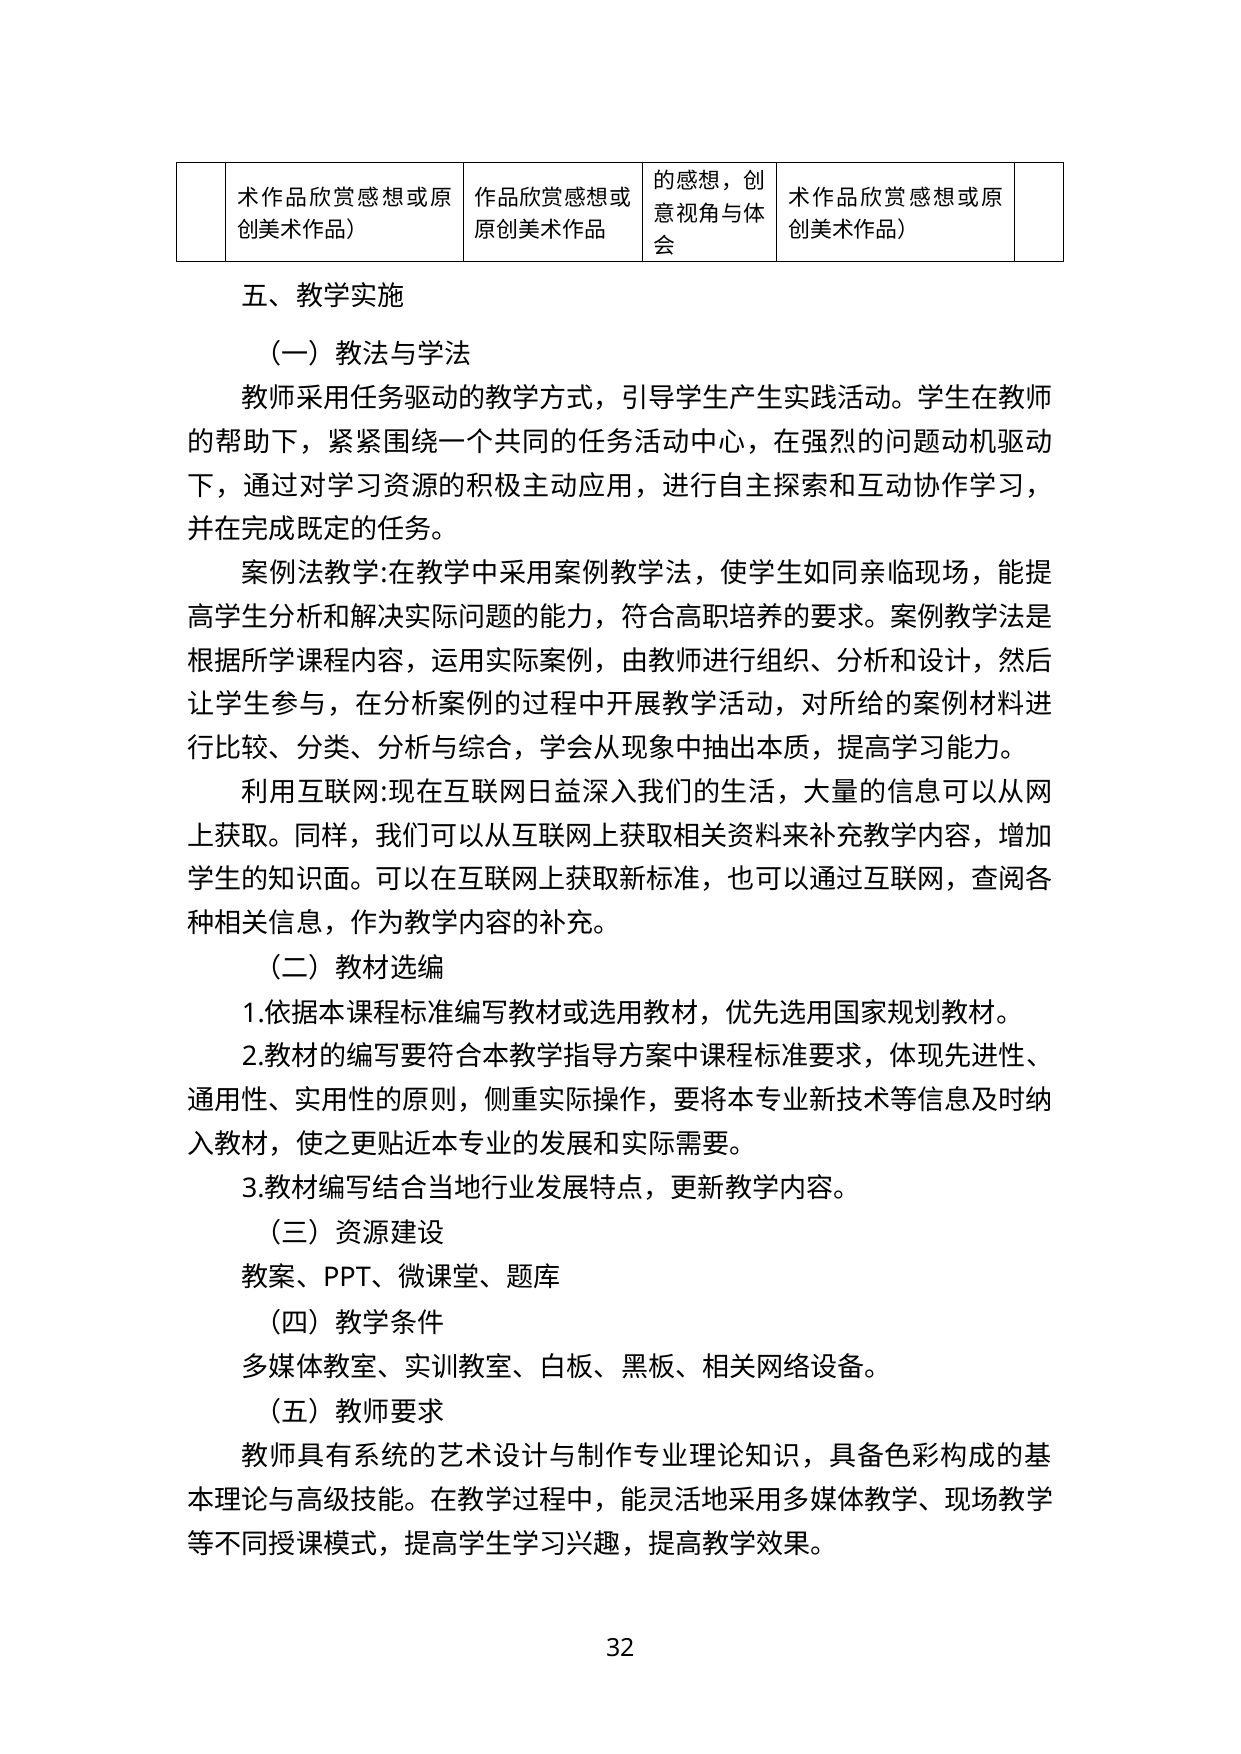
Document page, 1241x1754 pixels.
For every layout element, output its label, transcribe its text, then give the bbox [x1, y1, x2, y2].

text （五）教师要求 [187, 1329, 1053, 1375]
text 2.教材的编写要符合本教学指导方案中课程标准要求，体现先进性、通用性、实用性的原则，侧重实际操作，要将本专业新技术等信息及时纳入教材，使之更贴近本专业的发展和实际需要。 [187, 975, 1053, 1106]
text （二）教材选编 [187, 885, 1053, 931]
text 多媒体教室、实训教室、白板、黑板、相关网络设备。 [187, 1285, 1053, 1329]
text 利用互联网:现在互联网日益深入我们的生活，大量的信息可以从网上获取。同样，我们可以从互联网上获取相关资料来补充教学内容，增加学生的知识面。可以在互联网上获取新标准，也可以通过互联网，查阅各种相关信息，作为教学内容的补充。 [187, 710, 1053, 885]
text 教师采用任务驱动的教学方式，引导学生产生实践活动。学生在教师的帮助下，紧紧围绕一个共同的任务活动中心，在强烈的问题动机驱动下，通过对学习资源的积极主动应用，进行自主探索和互动协作学习，并在完成既定的任务。 [187, 273, 1053, 448]
list 五、教学实施 [187, 162, 1053, 227]
text 1.依据本课程标准编写教材或选用教材，优先选用国家规划教材。 [187, 931, 1053, 975]
text 教案、PPT、微课堂、题库 [187, 1196, 1053, 1239]
text （四）教学条件 [187, 1239, 1053, 1285]
text （六）考核方式与标准 [187, 1506, 1053, 1552]
text 3.教材编写结合当地行业发展特点，更新教学内容。 [187, 1106, 1053, 1150]
text 案例法教学:在教学中采用案例教学法，使学生如同亲临现场，能提高学生分析和解决实际问题的能力，符合高职培养的要求。案例教学法是根据所学课程内容，运用实际案例，由教师进行组织、分析和设计，然后让学生参与，在分析案例的过程中开展教学活动，对所给的案例材料进行比较、分类、分析与综合，学会从现象中抽出本质，提高学习能力。 [187, 448, 1053, 710]
text 教师具有系统的艺术设计与制作专业理论知识，具备色彩构成的基本理论与高级技能。在教学过程中，能灵活地采用多媒体教学、现场教学等不同授课模式，提高学生学习兴趣，提高教学效果。 [187, 1375, 1053, 1506]
text （一）教法与学法 [187, 227, 1053, 273]
text （三）资源建设 [187, 1150, 1053, 1196]
